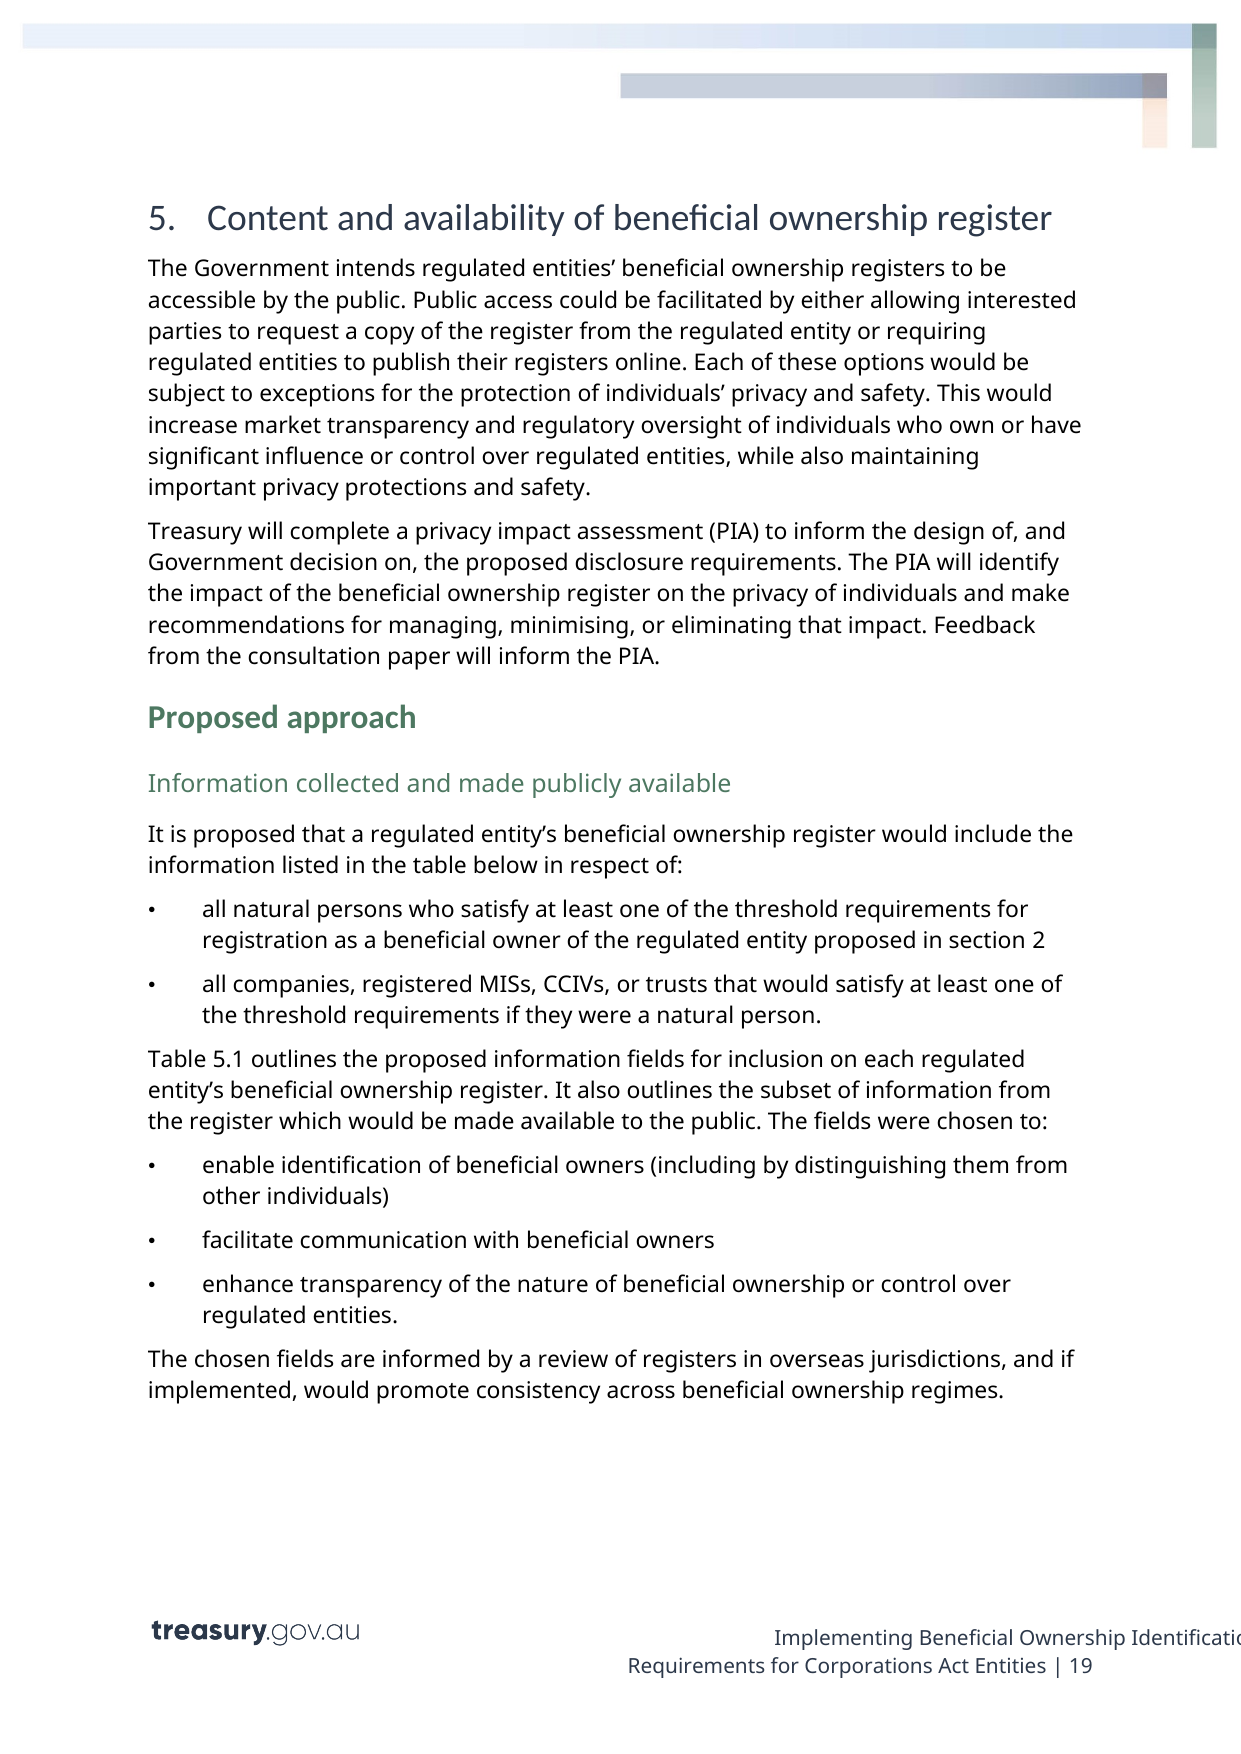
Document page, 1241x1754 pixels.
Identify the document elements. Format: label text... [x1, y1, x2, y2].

subtitle Information collected and made publicly available [148, 766, 1092, 800]
list The chosen fields are informed by a review of registers in overseas jurisdictions, and if implemented, would promote consistency across beneficial ownership regimes. [148, 1343, 1092, 1405]
text It is proposed that a regulated entity’s beneficial ownership register would include the information listed in the table below in respect of: [148, 818, 1092, 880]
subtitle Content and availability of beneficial ownership register [148, 192, 1092, 240]
text Table 5.1 outlines the proposed information fields for inclusion on each regulated entity’s beneficial ownership register. It also outlines the subset of information from the register which would be made available to the public. The fields were chosen to: [148, 1043, 1092, 1136]
text The Government intends regulated entities’ beneficial ownership registers to be accessible by the public. Public access could be facilitated by either allowing interested parties to request a copy of the register from the regulated entity or requiring regulated entities to publish their registers online. Each of these options would be subject to exceptions for the protection of individuals’ privacy and safety. This would increase market transparency and regulatory oversight of individuals who own or have significant influence or control over regulated entities, while also maintaining important privacy protections and safety. [148, 252, 1092, 502]
text Proposed approach [148, 696, 1092, 737]
text all natural persons who satisfy at least one of the threshold requirements for registration as a beneficial owner of the regulated entity proposed in section 2 [148, 893, 1092, 955]
text Treasury will complete a privacy impact assessment (PIA) to inform the design of, and Government decision on, the proposed disclosure requirements. The PIA will identify the impact of the beneficial ownership register on the privacy of individuals and make recommendations for managing, minimising, or eliminating that impact. Feedback from the consultation paper will inform the PIA. [148, 515, 1092, 671]
picture [0, 0, 1241, 172]
text enhance transparency of the nature of beneficial ownership or control over regulated entities. [148, 1268, 1092, 1330]
picture [147, 1612, 365, 1646]
text enable identification of beneficial owners (including by distinguishing them from other individuals) [148, 1149, 1092, 1211]
text all companies, registered MISs, CCIVs, or trusts that would satisfy at least one of the threshold requirements if they were a natural person. [148, 968, 1092, 1030]
text facilitate communication with beneficial owners [148, 1224, 1092, 1255]
